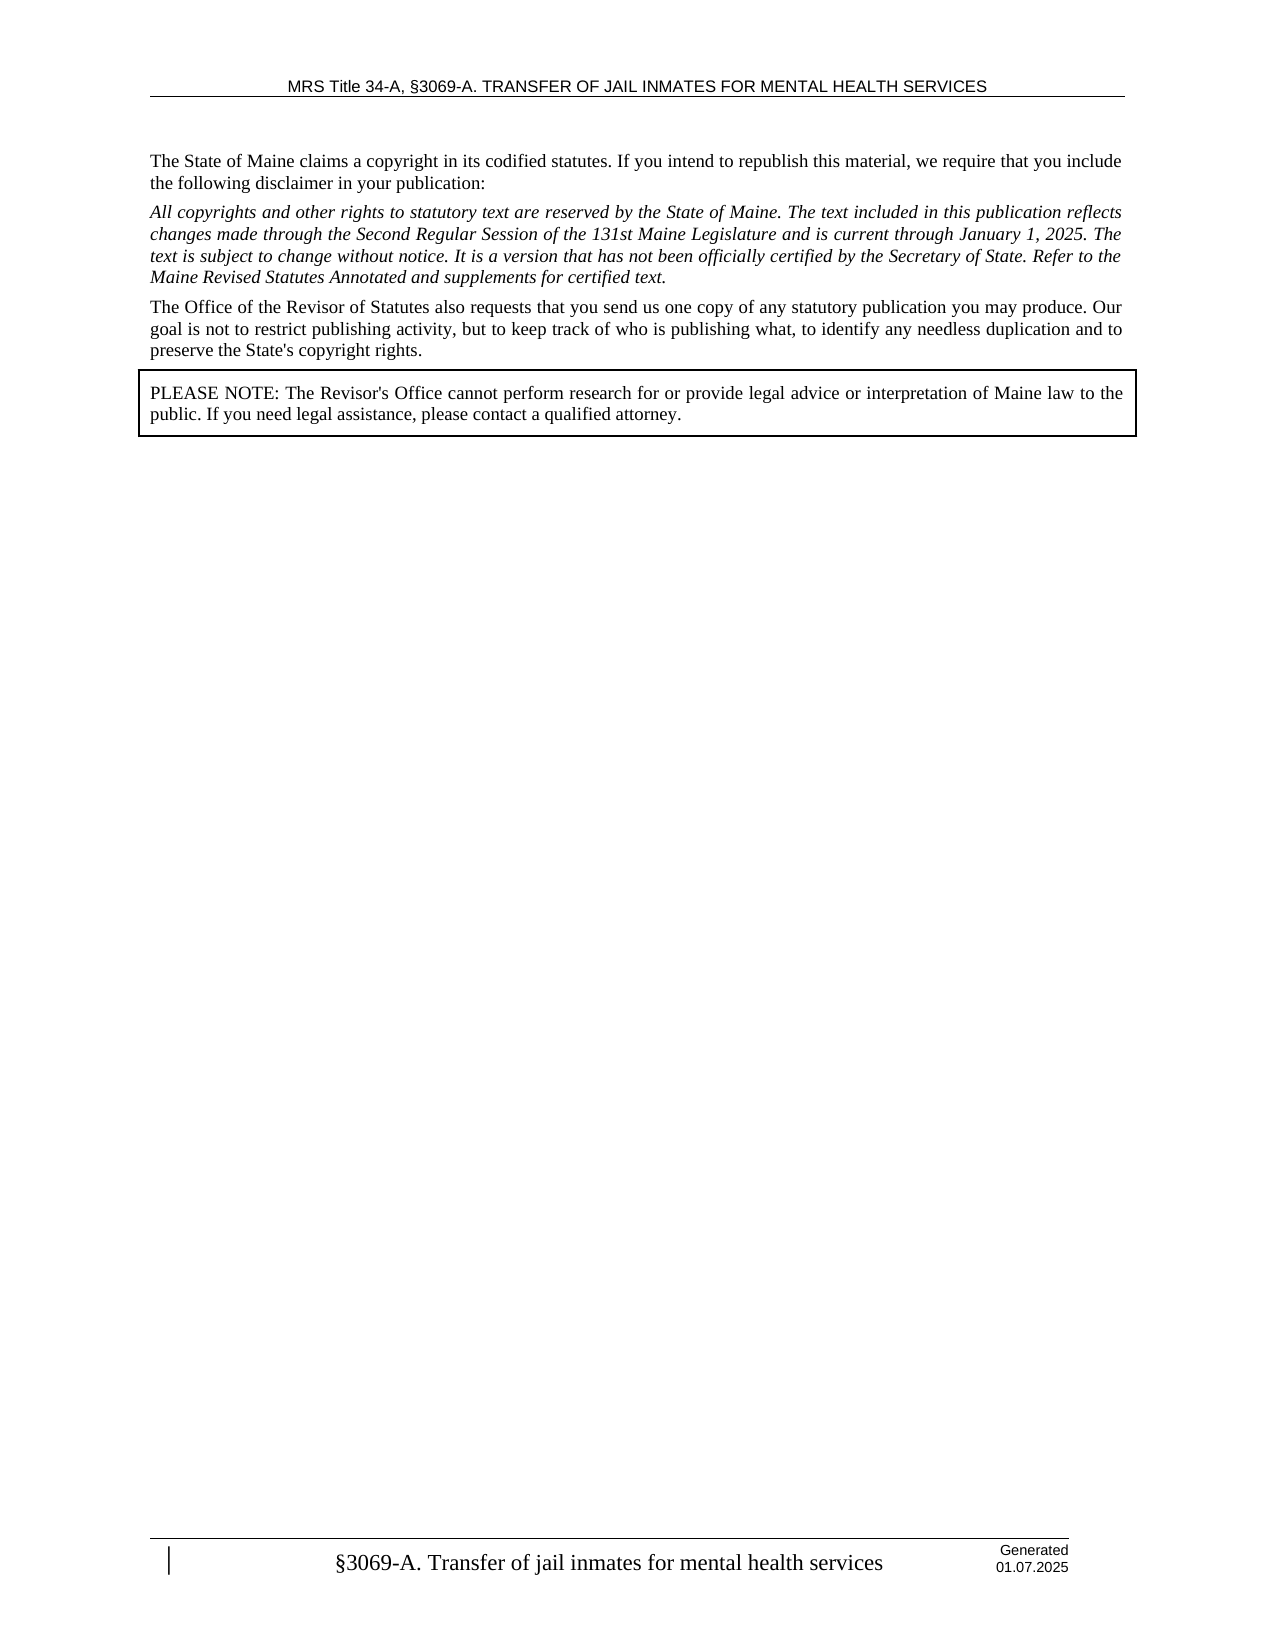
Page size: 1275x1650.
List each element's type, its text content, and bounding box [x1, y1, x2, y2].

text PLEASE NOTE: The Revisor's Office cannot perform research for or provide legal advice or interpretation of Maine law to the public. If you need legal assistance, please contact a qualified attorney. [140, 371, 1135, 435]
text The State of Maine claims a copyright in its codified statutes. If you intend to republish this material, we require that you include the following disclaimer in your publication: [150, 150, 1125, 193]
text All copyrights and other rights to statutory text are reserved by the State of Maine. The text included in this publication reflects changes made through the Second Regular Session of the 131st Maine Legislature and is current through January 1, 2025 . The text is subject to change without notice. It is a version that has not been officially certified by the Secretary of State. Refer to the Maine Revised Statutes Annotated and supplements for certified text. [150, 201, 1125, 288]
text The Office of the Revisor of Statutes also requests that you send us one copy of any statutory publication you may produce. Our goal is not to restrict publishing activity, but to keep track of who is publishing what, to identify any needless duplication and to preserve the State's copyright rights. [150, 296, 1125, 361]
